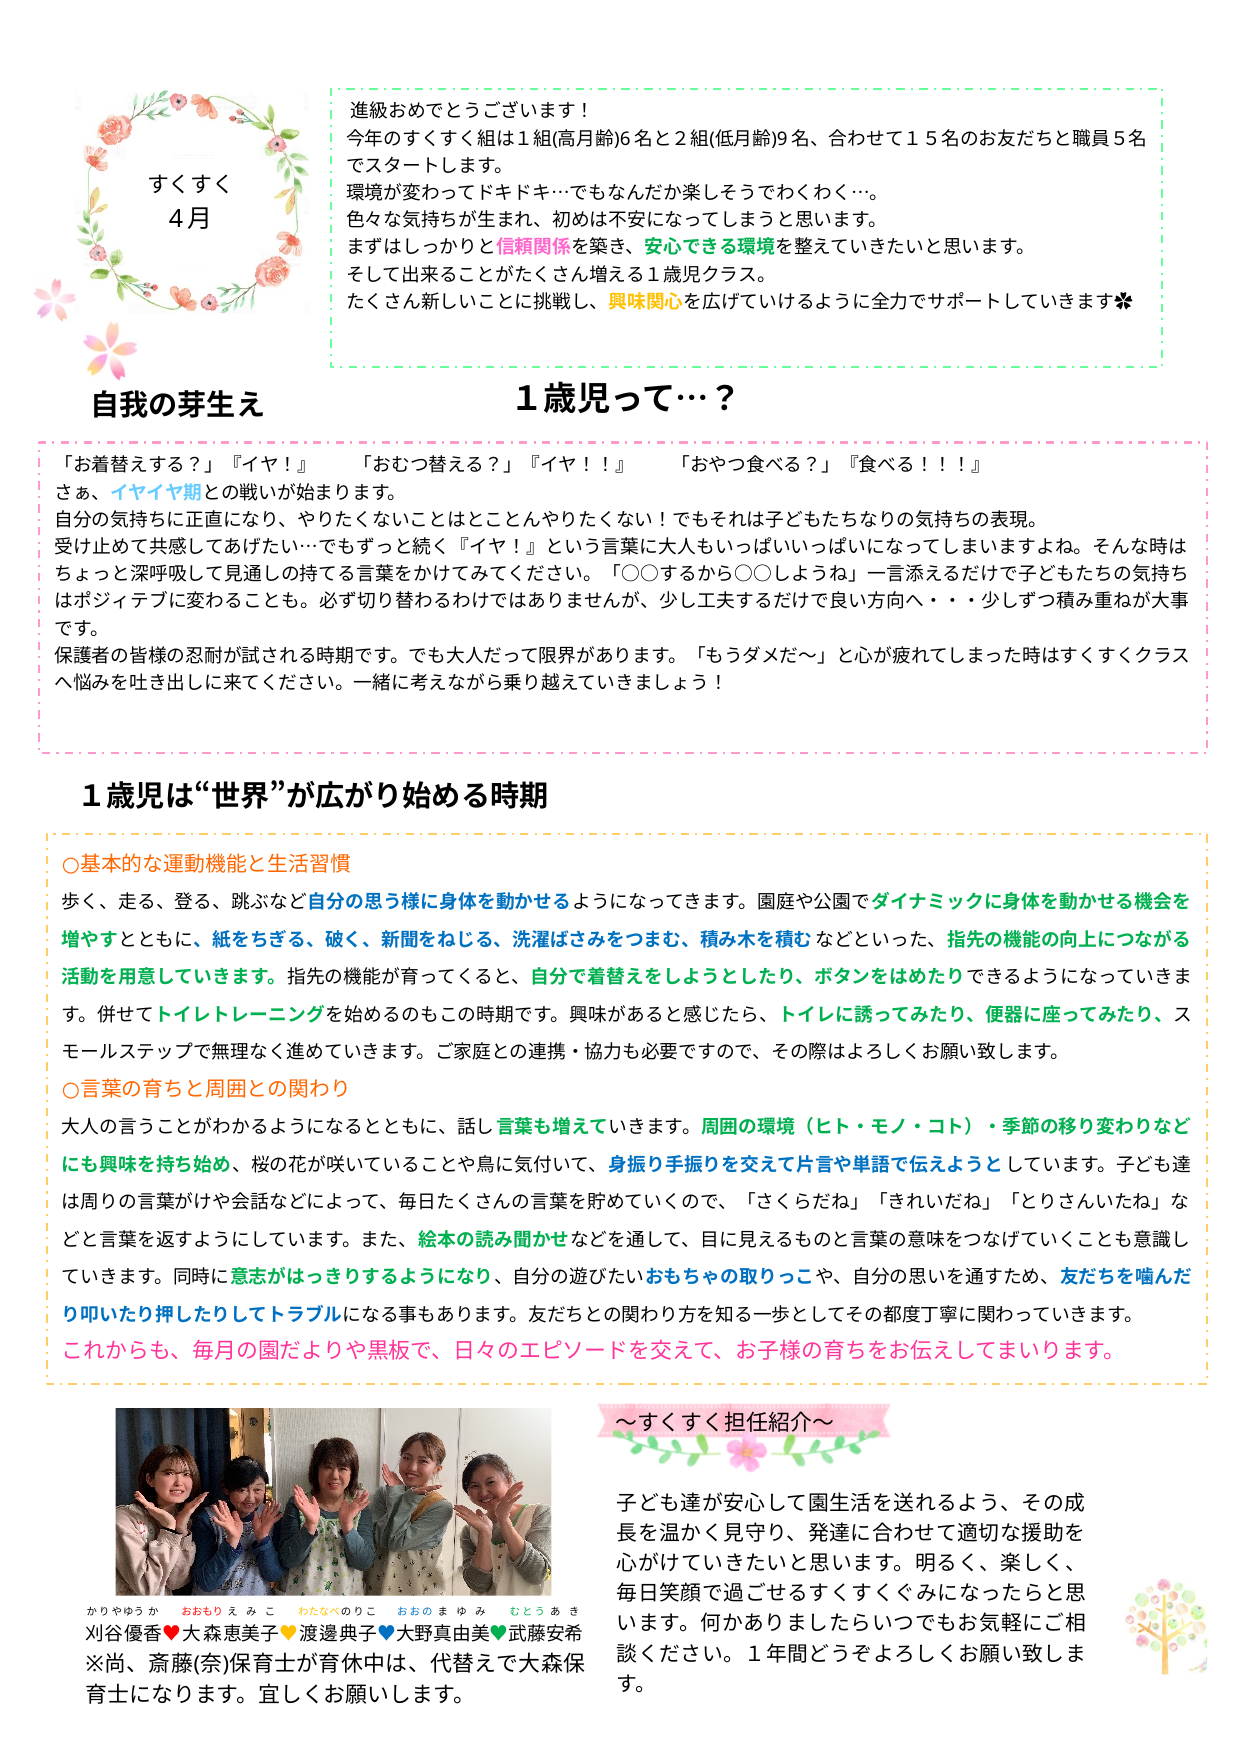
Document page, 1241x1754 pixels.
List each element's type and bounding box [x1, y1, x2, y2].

picture [589, 1390, 901, 1478]
picture [1123, 1573, 1208, 1675]
picture [29, 89, 310, 325]
picture [115, 1408, 552, 1595]
picture [76, 316, 142, 384]
